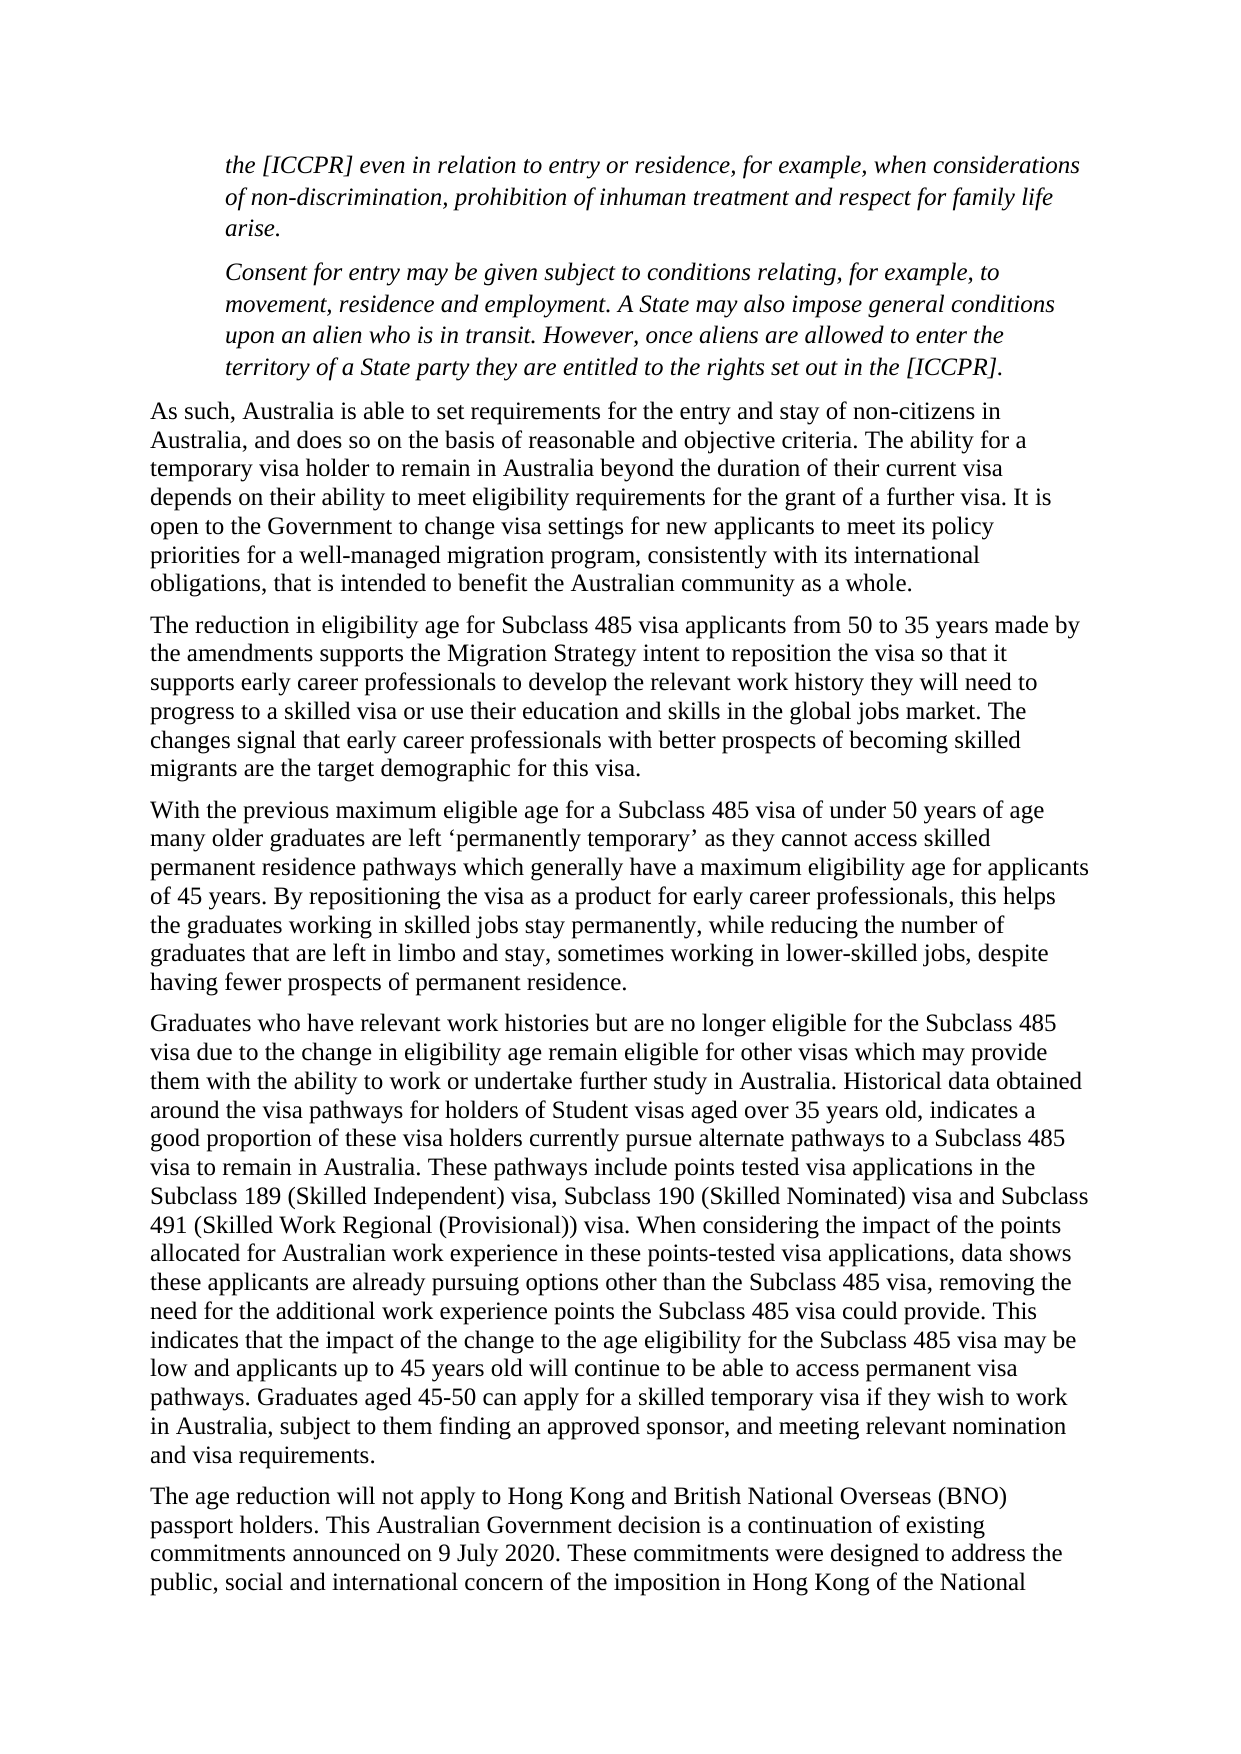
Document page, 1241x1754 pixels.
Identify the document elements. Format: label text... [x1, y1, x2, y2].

text As such, Australia is able to set requirements for the entry and stay of non-citizens in Australia, and does so on the basis of reasonable and objective criteria. The ability for a temporary visa holder to remain in Australia beyond the duration of their current visa depends on their ability to meet eligibility requirements for the grant of a further visa. It is open to the Government to change visa settings for new applicants to meet its policy priorities for a well-managed migration program, consistently with its international obligations, that is intended to benefit the Australian community as a whole. [150, 396, 1090, 597]
text Graduates who have relevant work histories but are no longer eligible for the Subclass 485 visa due to the change in eligibility age remain eligible for other visas which may provide them with the ability to work or undertake further study in Australia. Historical data obtained around the visa pathways for holders of Student visas aged over 35 years old, indicates a good proportion of these visa holders currently pursue alternate pathways to a Subclass 485 visa to remain in Australia. These pathways include points tested visa applications in the Subclass 189 (Skilled Independent) visa, Subclass 190 (Skilled Nominated) visa and Subclass 491 (Skilled Work Regional (Provisional)) visa. When considering the impact of the points allocated for Australian work experience in these points-tested visa applications, data shows these applicants are already pursuing options other than the Subclass 485 visa, removing the need for the additional work experience points the Subclass 485 visa could provide. This indicates that the impact of the change to the age eligibility for the Subclass 485 visa may be low and applicants up to 45 years old will continue to be able to access permanent visa pathways. Graduates aged 45-50 can apply for a skilled temporary visa if they wish to work in Australia, subject to them finding an approved sponsor, and meeting relevant nomination and visa requirements. [150, 1008, 1090, 1468]
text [150, 1481, 1090, 1596]
text The reduction in eligibility age for Subclass 485 visa applicants from 50 to 35 years made by the amendments supports the Migration Strategy intent to reposition the visa so that it supports early career professionals to develop the relevant work history they will need to progress to a skilled visa or use their education and skills in the global jobs market. The changes signal that early career professionals with better prospects of becoming skilled migrants are the target demographic for this visa. [150, 610, 1090, 782]
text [225, 150, 1090, 242]
text With the previous maximum eligible age for a Subclass 485 visa of under 50 years of age many older graduates are left ‘permanently temporary’ as they cannot access skilled permanent residence pathways which generally have a maximum eligibility age for applicants of 45 years. By repositioning the visa as a product for early career professionals, this helps the graduates working in skilled jobs stay permanently, while reducing the number of graduates that are left in limbo and stay, sometimes working in lower-skilled jobs, despite having fewer prospects of permanent residence. [150, 795, 1090, 996]
text Consent for entry may be given subject to conditions relating, for example, to movement, residence and employment. A State may also impose general conditions upon an alien who is in transit. However, once aliens are allowed to enter the territory of a State party they are entitled to the rights set out in the [ICCPR]. [225, 257, 1090, 381]
